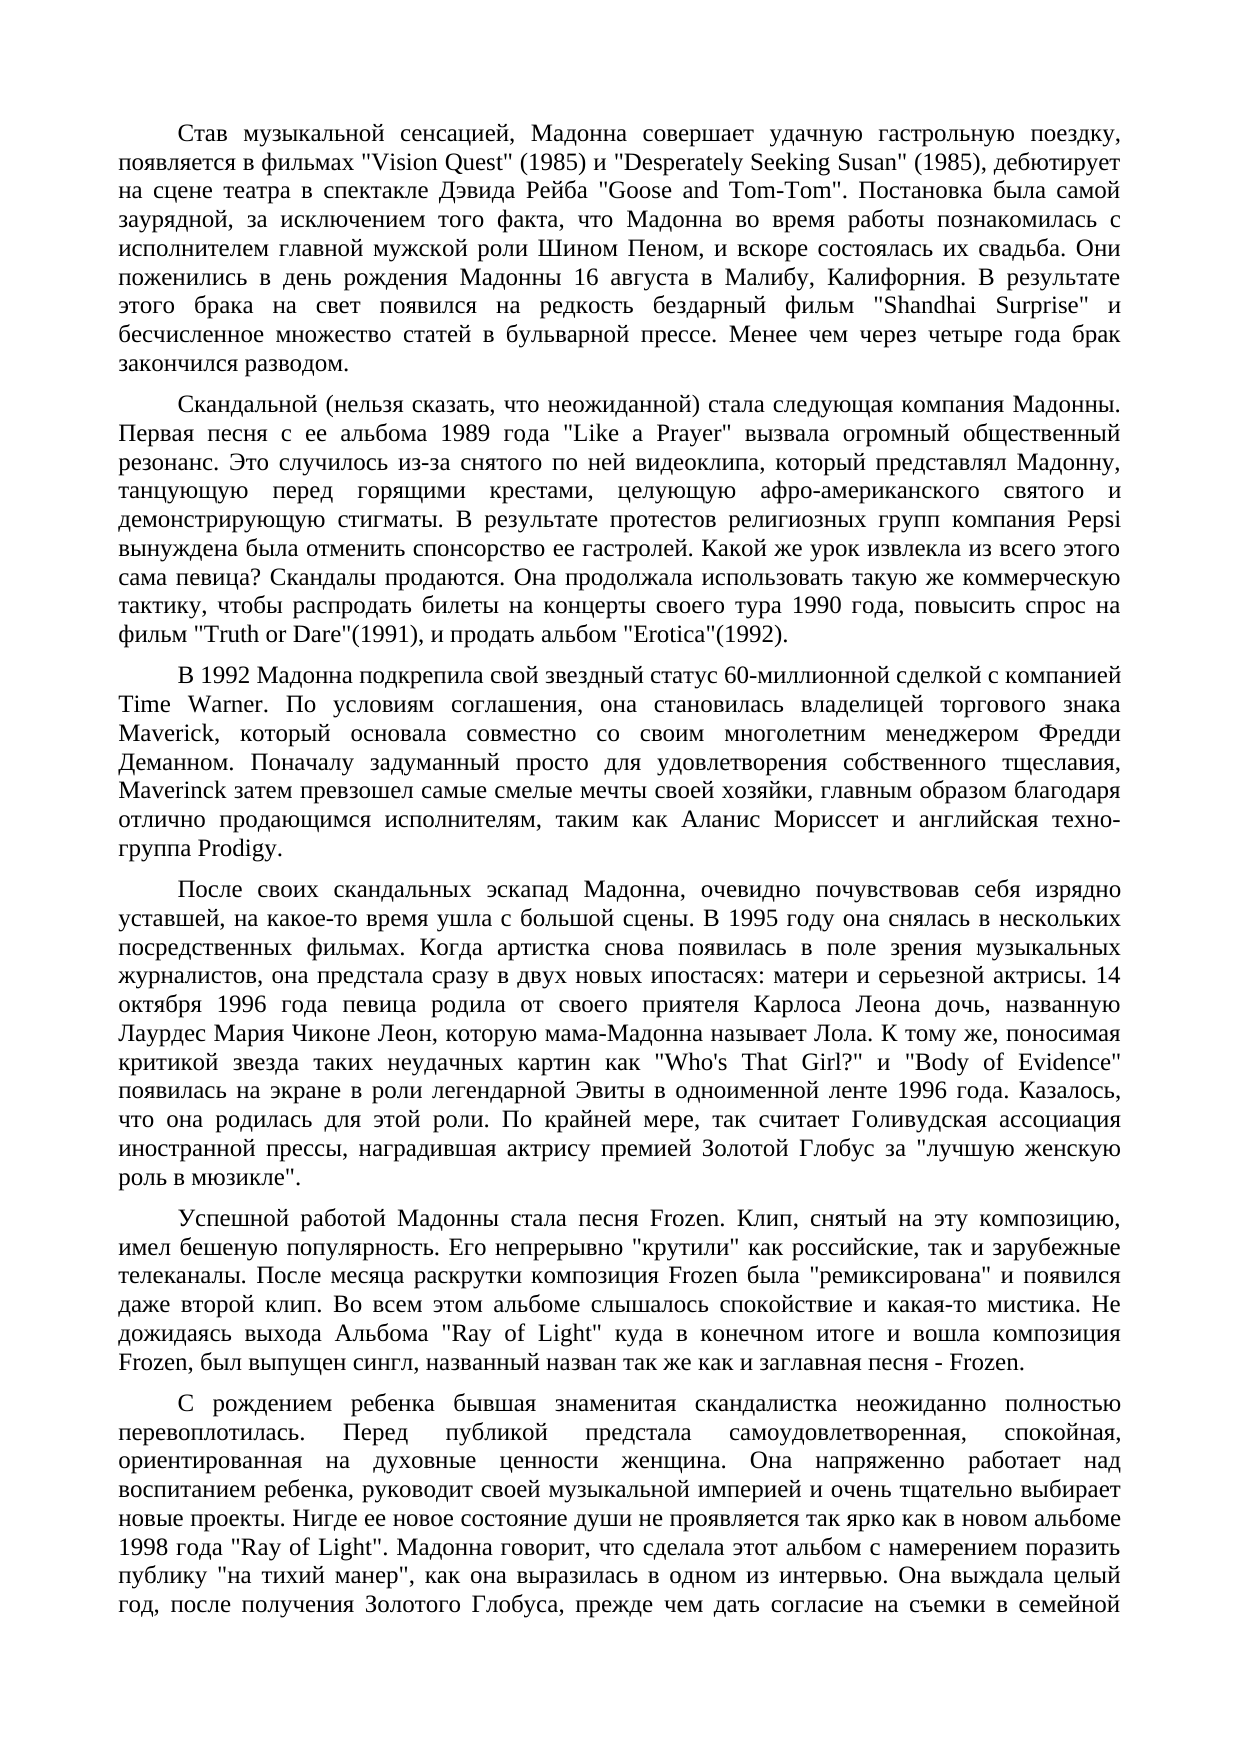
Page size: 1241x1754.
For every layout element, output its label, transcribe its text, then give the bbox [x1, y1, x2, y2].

text В 1992 Мадонна подкрепила свой звездный статус 60-миллионной сделкой с компанией Time Warner. По условиям соглашения, она становилась владелицей торгового знака Maverick, который основала совместно со своим многолетним менеджером Фредди Деманном. Поначалу задуманный просто для удовлетворения собственного тщеславия, Maverinck затем превзошел самые смелые мечты своей хозяйки, главным образом благодаря отлично продающимся исполнителям, таким как Аланис Мориссет и английская техно-группа Prodigy. [118, 661, 1122, 862]
text После своих скандальных эскапад Мадонна, очевидно почувствовав себя изрядно уставшей, на какое-то время ушла с большой сцены. В 1995 году она снялась в нескольких посредственных фильмах. Когда артистка снова появилась в поле зрения музыкальных журналистов, она предстала сразу в двух новых ипостасях: матери и серьезной актрисы. 14 октября 1996 года певица родила от своего приятеля Карлоса Леона дочь, названную Лаурдес Мария Чиконе Леон, которую мама-Мадонна называет Лола. К тому же, поносимая критикой звезда таких неудачных картин как "Who's That Girl?" и "Body of Evidence" появилась на экране в роли легендарной Эвиты в одноименной ленте 1996 года. Казалось, что она родилась для этой роли. По крайней мере, так считает Голивудская ассоциация иностранной прессы, наградившая актрису премией Золотой Глобус за "лучшую женскую роль в мюзикле". [118, 874, 1122, 1191]
text Скандальной (нельзя сказать, что неожиданной) стала следующая компания Мадонны. Первая песня с ее альбома 1989 года "Like a Prayer" вызвала огромный общественный резонанс. Это случилось из-за снятого по ней видеоклипа, который представлял Мадонну, танцующую перед горящими крестами, целующую афро-американского святого и демонстрирующую стигматы. В результате протестов религиозных групп компания Pepsi вынуждена была отменить спонсорство ее гастролей. Какой же урок извлекла из всего этого сама певица? Скандалы продаются. Она продолжала использовать такую же коммерческую тактику, чтобы распродать билеты на концерты своего тура 1990 года, повысить спрос на фильм "Truth or Dare"(1991), и продать альбом "Erotica"(1992). [118, 389, 1122, 648]
text Став музыкальной сенсацией, Мадонна совершает удачную гастрольную поездку, появляется в фильмах "Vision Quest" (1985) и "Desperately Seeking Susan" (1985), дебютирует на сцене театра в спектакле Дэвида Рейба "Goose and Tom-Tom". Постановка была самой заурядной, за исключением того факта, что Мадонна во время работы познакомилась с исполнителем главной мужской роли Шином Пеном, и вскоре состоялась их свадьба. Они поженились в день рождения Мадонны 16 августа в Малибу, Калифорния. В результате этого брака на свет появился на редкость бездарный фильм "Shandhai Surprise" и бесчисленное множество статей в бульварной прессе. Менее чем через четыре года брак закончился разводом. [118, 118, 1122, 377]
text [118, 1388, 1122, 1618]
text Успешной работой Мадонны стала песня Frozen. Клип, снятый на эту композицию, имел бешеную популярность. Его непрерывно "крутили" как российские, так и зарубежные телеканалы. После месяца раскрутки композиция Frozen была "ремиксирована" и появился даже второй клип. Во всем этом альбоме слышалось спокойствие и какая-то мистика. Не дожидаясь выхода Альбома "Ray of Light" куда в конечном итоге и вошла композиция Frozen, был выпущен сингл, названный назван так же как и заглавная песня - Frozen. [118, 1203, 1122, 1376]
